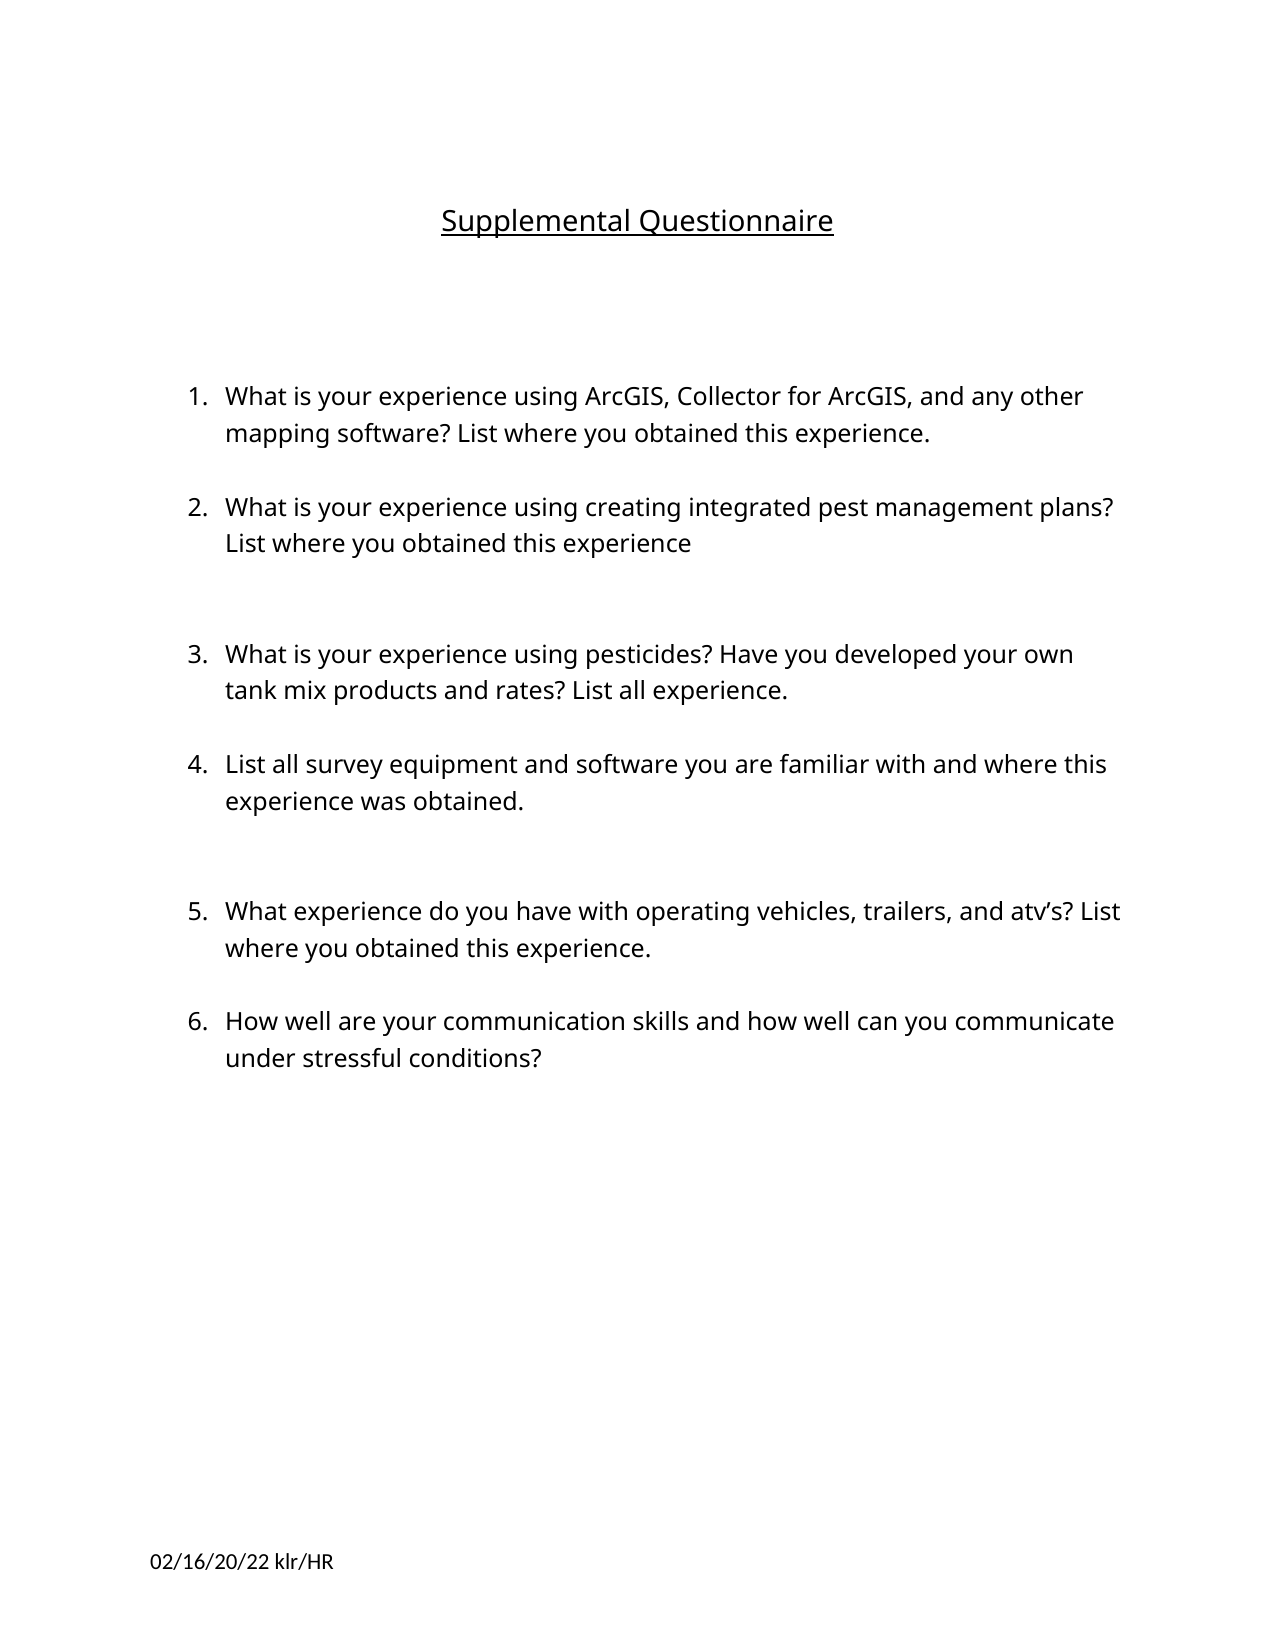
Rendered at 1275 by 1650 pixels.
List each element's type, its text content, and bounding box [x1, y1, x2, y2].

list What is your experience using creating integrated pest management plans? List where you obtained this experience [187, 489, 1125, 560]
list What experience do you have with operating vehicles, trailers, and atv’s? List where you obtained this experience. [187, 894, 1125, 964]
text Supplemental Questionnaire [150, 200, 1125, 240]
list What is your experience using ArcGIS, Collector for ArcGIS, and any other mapping software? List where you obtained this experience. [187, 379, 1125, 450]
list What is your experience using pesticides? Have you developed your own tank mix products and rates? List all experience. [187, 636, 1125, 707]
list List all survey equipment and software you are familiar with and where this experience was obtained. [187, 747, 1125, 817]
list How well are your communication skills and how well can you communicate under stressful conditions? [187, 1004, 1125, 1075]
